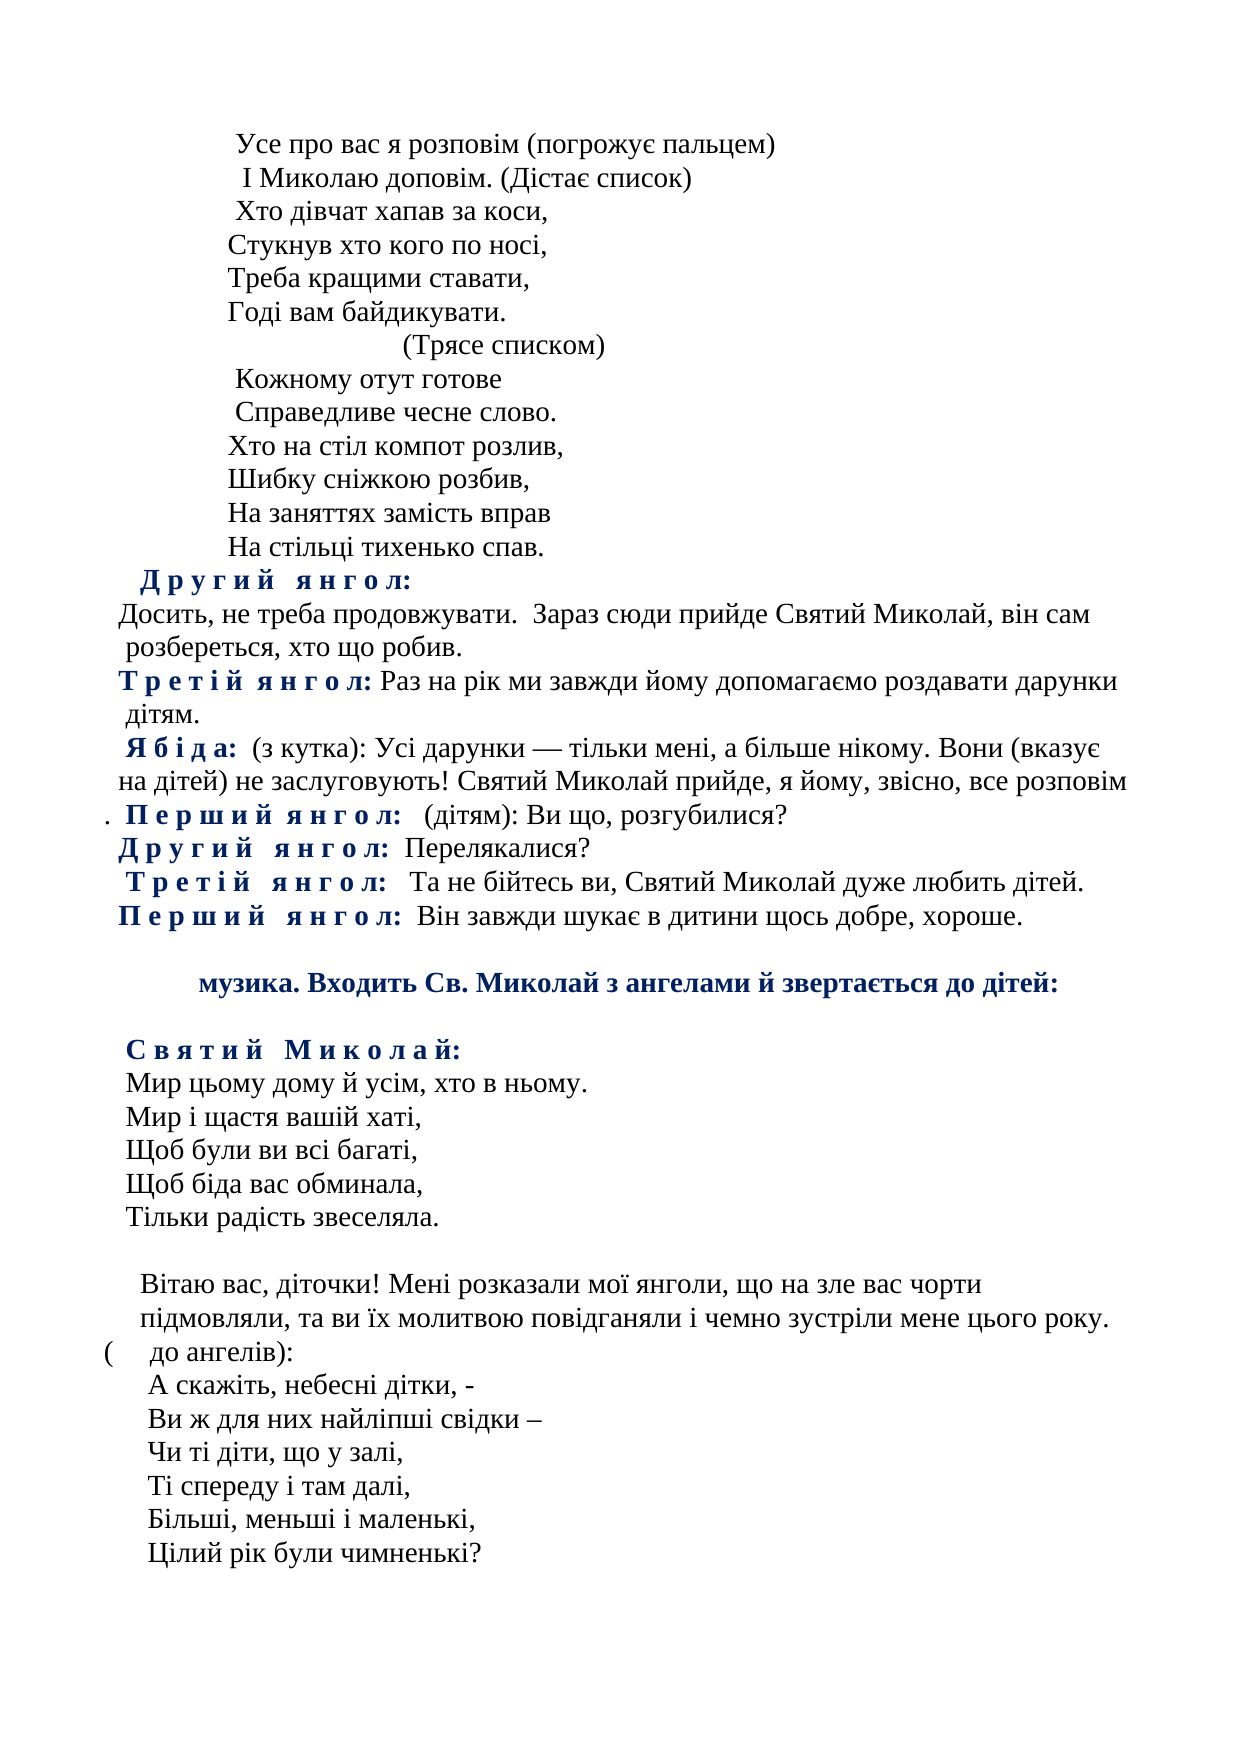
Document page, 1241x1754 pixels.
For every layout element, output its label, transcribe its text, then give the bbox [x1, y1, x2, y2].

text Цілий рік були чимненькі? [103, 1535, 1137, 1568]
text Стукнув хто кого по носі, [103, 227, 1137, 260]
text Мир цьому дому й усім, хто в ньому. [103, 1065, 1137, 1099]
text Усе про вас я розповім (погрожує пальцем) [103, 126, 1137, 160]
text Вітаю вас, діточки! Мені розказали мої янголи, що на зле вас чорти [103, 1267, 1137, 1300]
text П е р ш и й я н г о л: Він завжди шукає в дитини щось добре, хороше. [103, 898, 1137, 931]
text На стільці тихенько спав. [103, 529, 1137, 562]
text Щоб біда вас обминала, [103, 1166, 1137, 1199]
text Треба кращими ставати, [103, 260, 1137, 294]
text На заняттях замість вправ [103, 495, 1137, 529]
text Хто дівчат хапав за коси, [103, 193, 1137, 227]
text Кожному отут готове [103, 361, 1137, 394]
text Тільки радість звеселяла. [103, 1199, 1137, 1233]
text розбереться, хто що робив. [103, 629, 1137, 663]
text Т р е т і й я н г о л: Раз на рік ми завжди йому допомагаємо роздавати дарунки [103, 663, 1137, 696]
text І Миколаю доповім. (Дістає список) [103, 160, 1137, 193]
text підмовляли, та ви їх молитвою повідганяли і чемно зустріли мене цього року. [103, 1300, 1137, 1334]
text Хто на стіл компот розлив, [103, 428, 1137, 462]
text . П е р ш и й я н г о л: (дітям): Ви що, розгубилися? [103, 797, 1137, 831]
text Д р у г и й я н г о л: Перелякалися? [103, 831, 1137, 864]
text С в я т и й М и к о л а й: [103, 1032, 1137, 1065]
text на дітей) не заслуговують! Святий Миколай прийде, я йому, звісно, все розповім [103, 763, 1137, 797]
text Більші, меньші і маленькі, [103, 1501, 1137, 1535]
text Д р у г и й я н г о л: [103, 562, 1137, 596]
text А скажіть, небесні дітки, - [103, 1367, 1137, 1401]
text Чи ті діти, що у залі, [103, 1434, 1137, 1468]
text Т р е т і й я н г о л: Та не бійтесь ви, Святий Миколай дуже любить дітей. [103, 864, 1137, 898]
text ( до ангелів): [103, 1334, 1137, 1367]
text Ті спереду і там далі, [103, 1468, 1137, 1501]
text Справедливе чесне слово. [103, 394, 1137, 428]
text Мир і щастя вашій хаті, [103, 1099, 1137, 1132]
text Годі вам байдикувати. [103, 294, 1137, 327]
text Щоб були ви всі багаті, [103, 1132, 1137, 1166]
text дітям. [103, 696, 1137, 730]
text Досить, не треба продовжувати. Зараз сюди прийде Святий Миколай, він сам [103, 596, 1137, 629]
text (Трясе списком) [103, 327, 1137, 361]
text Ви ж для них найліпші свідки – [103, 1401, 1137, 1434]
text музика. Входить Св. Миколай з ангелами й звертається до дітей: [103, 965, 1137, 998]
text Шибку сніжкою розбив, [103, 462, 1137, 495]
text Я б і д а: (з кутка): Усі дарунки — тільки мені, а більше нікому. Вони (вказує [103, 730, 1137, 763]
